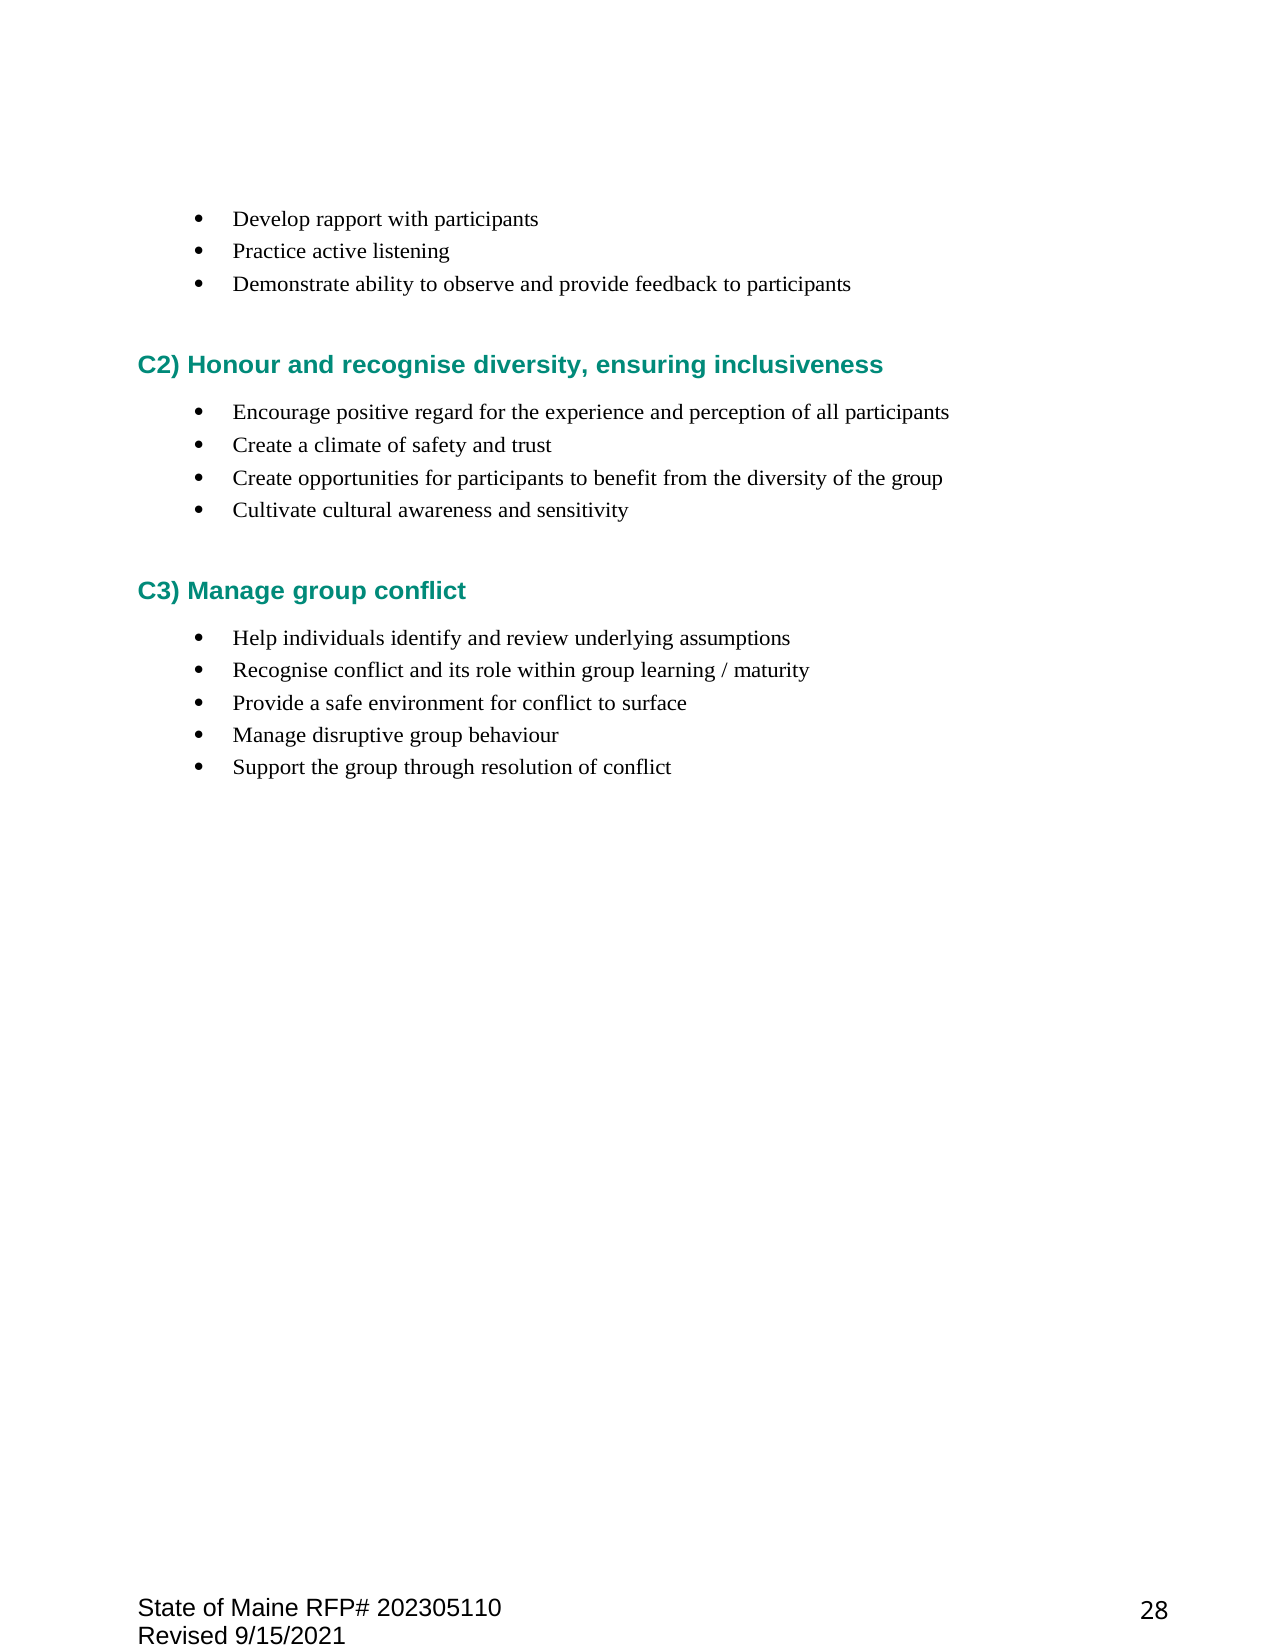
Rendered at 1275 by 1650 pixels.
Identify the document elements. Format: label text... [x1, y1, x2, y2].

list Demonstrate ability to observe and provide feedback to participants [195, 271, 1169, 296]
list Create opportunities for participants to benefit from the diversity of the group [195, 464, 1169, 490]
list Develop rapport with participants [195, 206, 1169, 231]
subtitle C3) Manage group conflict [137, 576, 1169, 605]
list Help individuals identify and review underlying assumptions [195, 624, 1169, 650]
list Practice active listening [195, 238, 1169, 264]
list Support the group through resolution of conflict [195, 754, 1169, 779]
list Encourage positive regard for the experience and perception of all participants [195, 399, 1169, 424]
subtitle C2) Honour and recognise diversity, ensuring inclusiveness [137, 350, 1169, 379]
list Cultivate cultural awareness and sensitivity [195, 497, 1169, 522]
list Create a climate of safety and trust [195, 432, 1169, 457]
list Manage disruptive group behaviour [195, 722, 1169, 747]
list Recognise conflict and its role within group learning / maturity [195, 657, 1169, 682]
list Provide a safe environment for conflict to surface [195, 689, 1169, 715]
